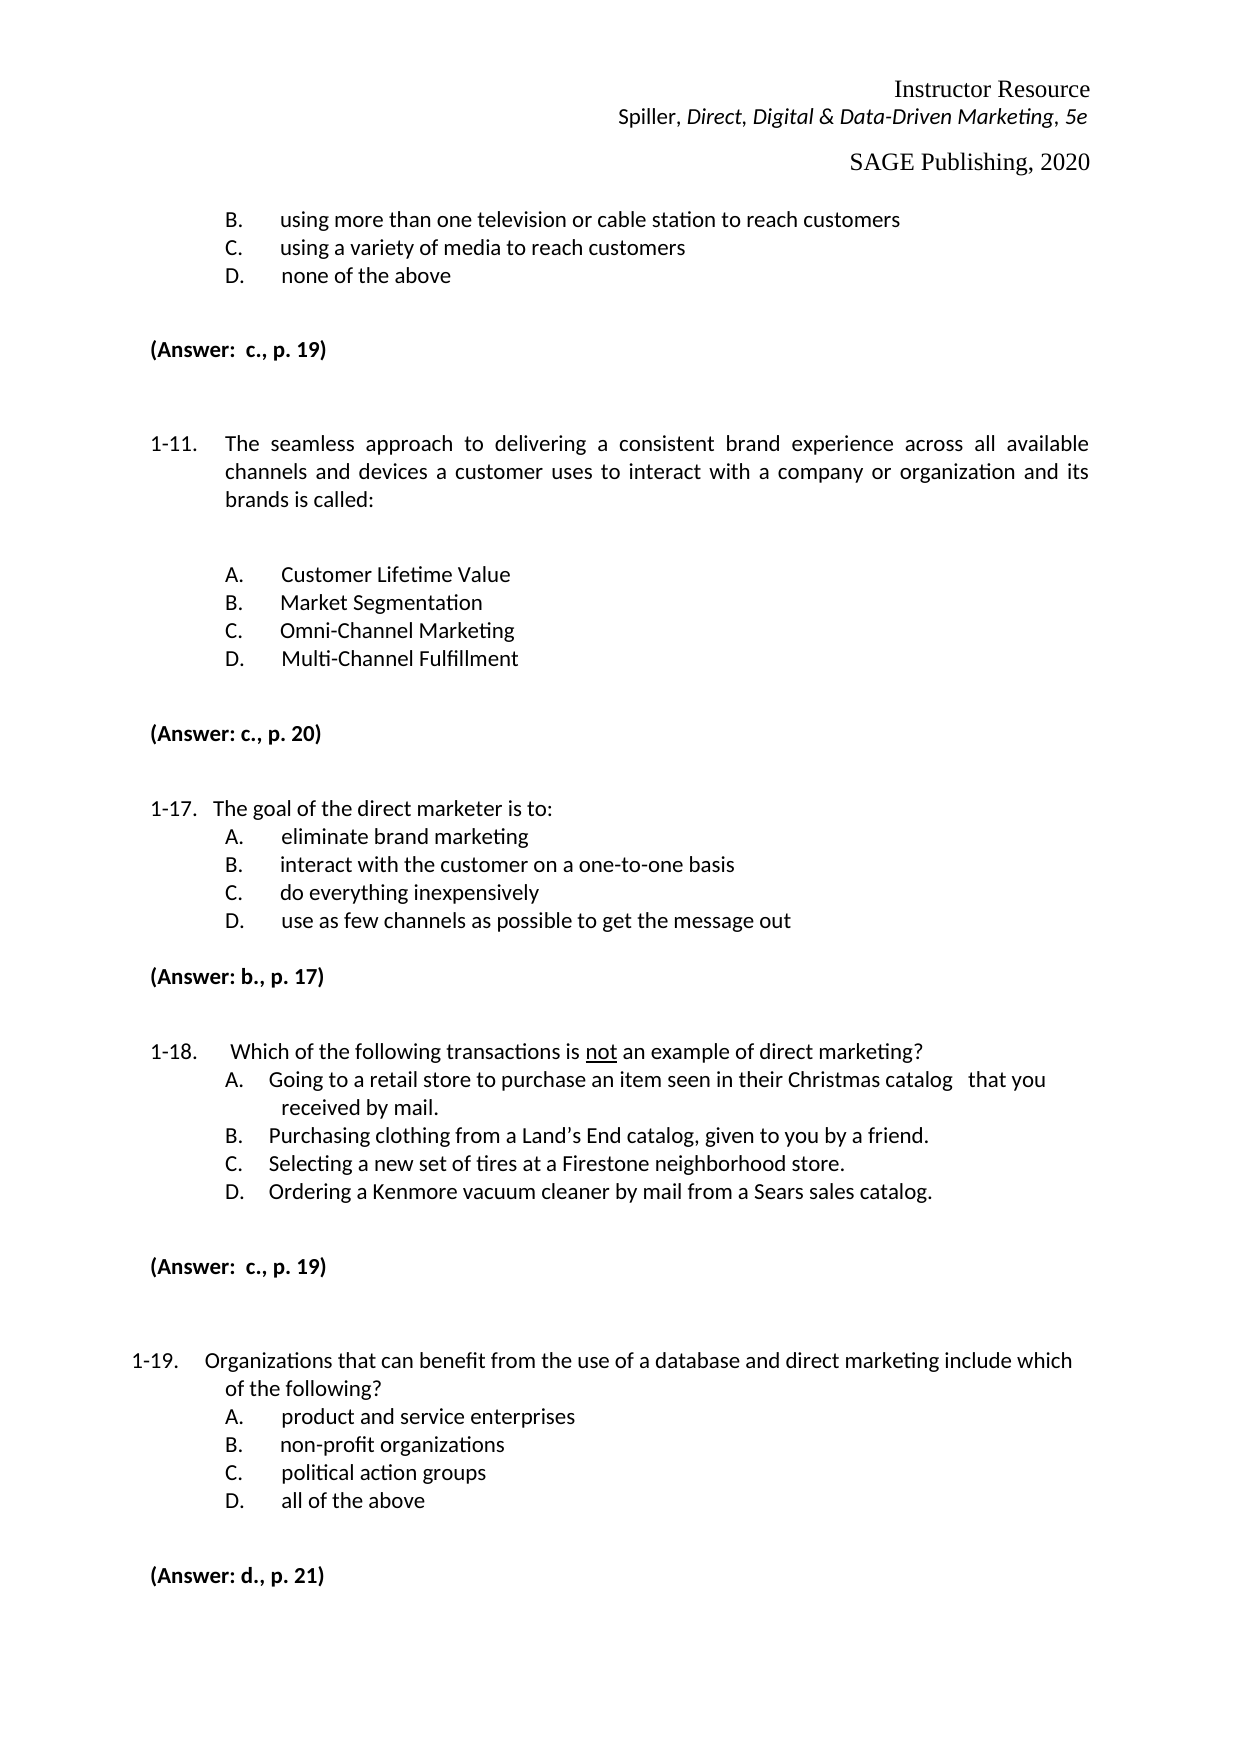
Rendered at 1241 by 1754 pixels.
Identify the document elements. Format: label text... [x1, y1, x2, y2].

list Which of the following transactions is not an example of direct marketing? [150, 1037, 1090, 1065]
list eliminate brand marketing [225, 822, 1090, 850]
subtitle (Answer: c., p. 20) [150, 719, 1090, 747]
text 1-19. Organizations that can benefit from the use of a database and direct marketing include which of the following? [131, 1346, 1090, 1402]
text 1-17. The goal of the direct marketer is to: [150, 794, 1090, 822]
list using a variety of media to reach customers [225, 233, 1090, 261]
list none of the above [225, 261, 1090, 289]
list use as few channels as possible to get the message out [225, 906, 1090, 934]
list Selecting a new set of tires at a Firestone neighborhood store. [225, 1149, 1090, 1177]
list Omni-Channel Marketing [225, 616, 1090, 644]
list Market Segmentation [225, 588, 1090, 616]
list Purchasing clothing from a Land’s End catalog, given to you by a friend. [225, 1121, 1090, 1149]
list Multi-Channel Fulfillment [225, 644, 1090, 672]
list non-profit organizations [225, 1430, 1090, 1458]
list interact with the customer on a one-to-one basis [225, 850, 1090, 878]
list The seamless approach to delivering a consistent brand experience across all available channels and devices a customer uses to interact with a company or organization and its brands is called: [150, 429, 1090, 513]
subtitle (Answer: b., p. 17) [150, 962, 1090, 990]
list Ordering a Kenmore vacuum cleaner by mail from a Sears sales catalog. [225, 1177, 1090, 1205]
list political action groups [225, 1458, 1090, 1486]
text (Answer: c., p. 19) [150, 336, 1090, 364]
text (Answer: c., p. 19) [150, 1252, 1090, 1280]
list Going to a retail store to purchase an item seen in their Christmas catalog that you received by mail. [225, 1065, 1090, 1121]
list product and service enterprises [225, 1402, 1090, 1430]
list all of the above [225, 1486, 1090, 1514]
list using more than one television or cable station to reach customers [225, 205, 1090, 233]
list do everything inexpensively [225, 878, 1090, 906]
text (Answer: d., p. 21) [150, 1561, 1090, 1589]
list Customer Lifetime Value [225, 560, 1090, 588]
